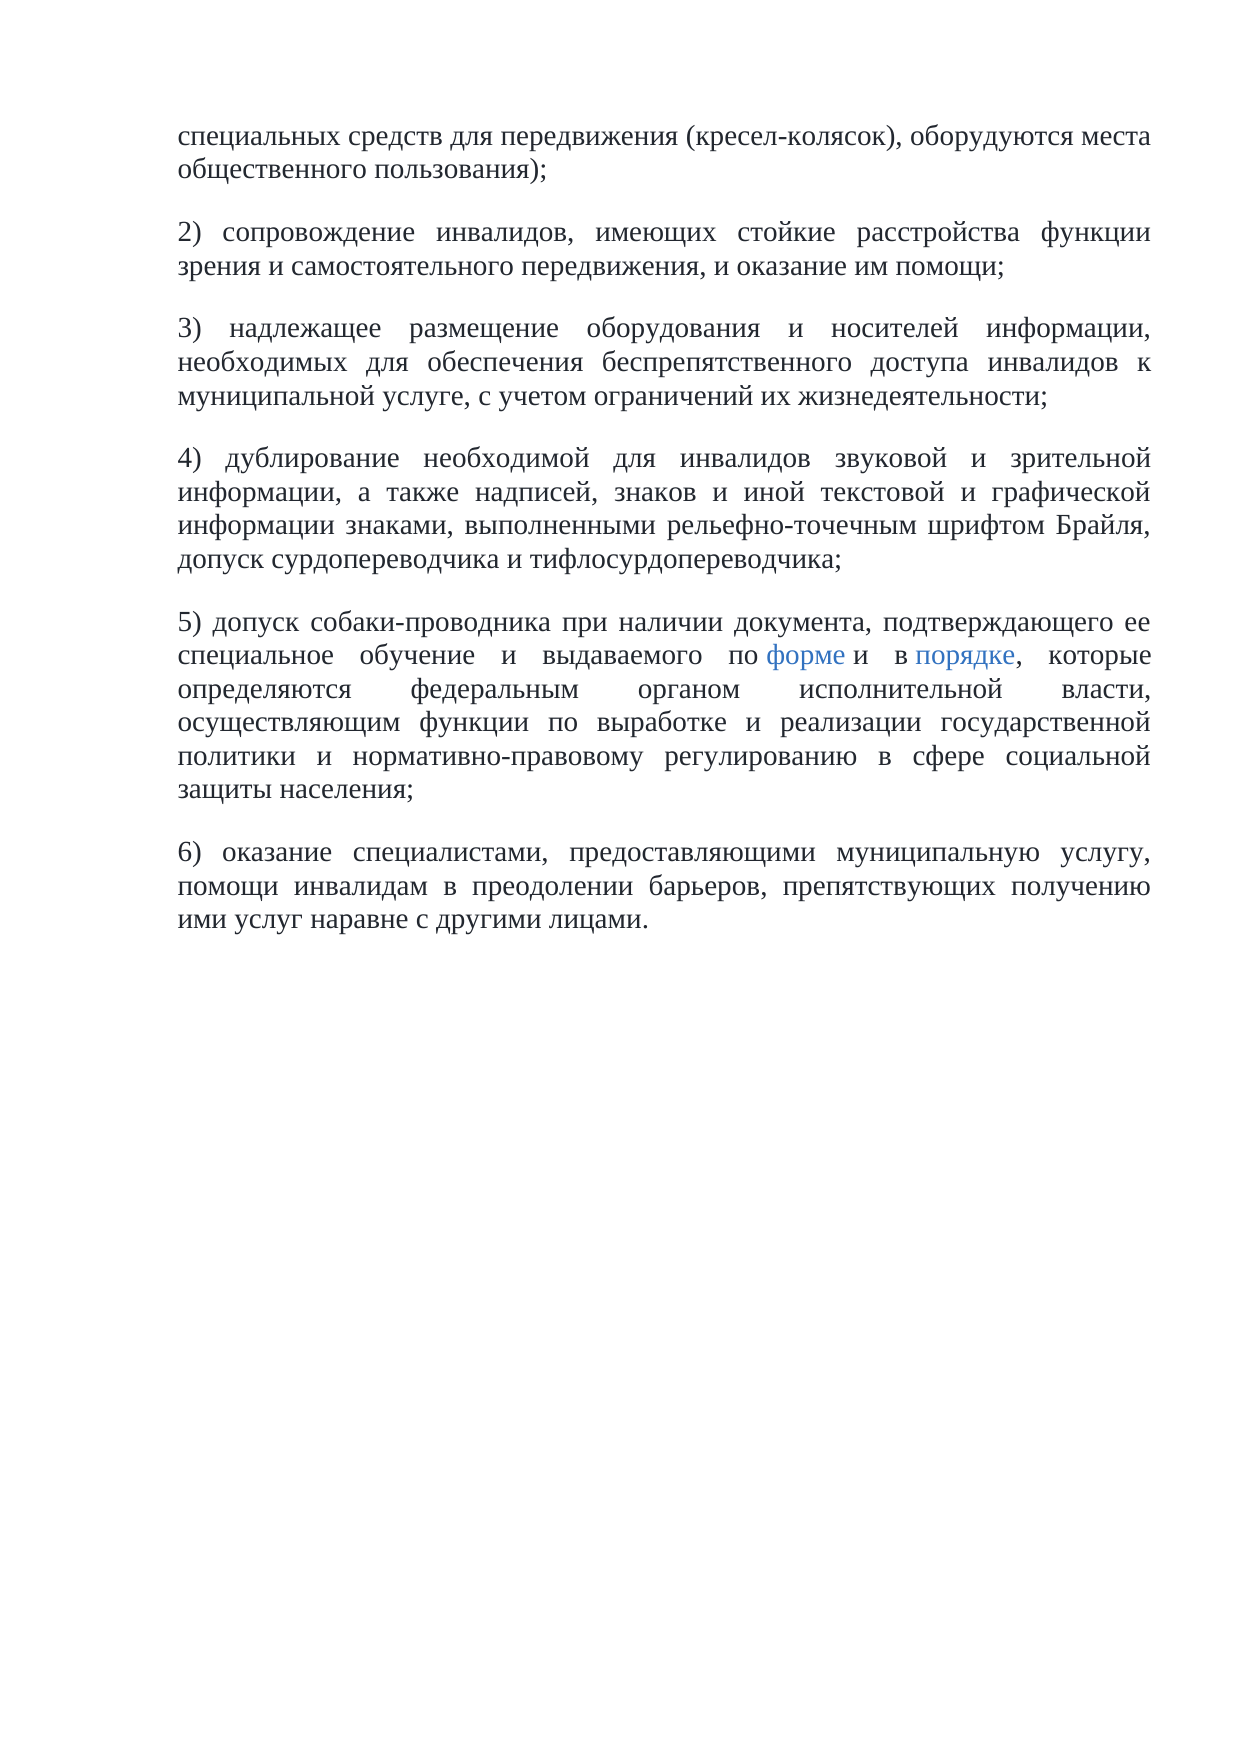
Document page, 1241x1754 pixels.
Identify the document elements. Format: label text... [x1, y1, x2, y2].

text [177, 118, 1152, 185]
text 5) допуск собаки-проводника при наличии документа, подтверждающего ее специальное обучение и выдаваемого по форме и в порядке, которые определяются федеральным органом исполнительной власти, осуществляющим функции по выработке и реализации государственной политики и нормативно-правовому регулированию в сфере социальной защиты населения; [177, 604, 1152, 805]
text 6) оказание специалистами, предоставляющими муниципальную услугу, помощи инвалидам в преодолении барьеров, препятствующих получению ими услуг наравне с другими лицами. [177, 834, 1152, 935]
text 3) надлежащее размещение оборудования и носителей информации, необходимых для обеспечения беспрепятственного доступа инвалидов к муниципальной услуге, с учетом ограничений их жизнедеятельности; [177, 311, 1152, 411]
text 4) дублирование необходимой для инвалидов звуковой и зрительной информации, а также надписей, знаков и иной текстовой и графической информации знаками, выполненными рельефно-точечным шрифтом Брайля, допуск сурдопереводчика и тифлосурдопереводчика; [177, 440, 1152, 574]
text 2) сопровождение инвалидов, имеющих стойкие расстройства функции зрения и самостоятельного передвижения, и оказание им помощи; [177, 214, 1152, 281]
